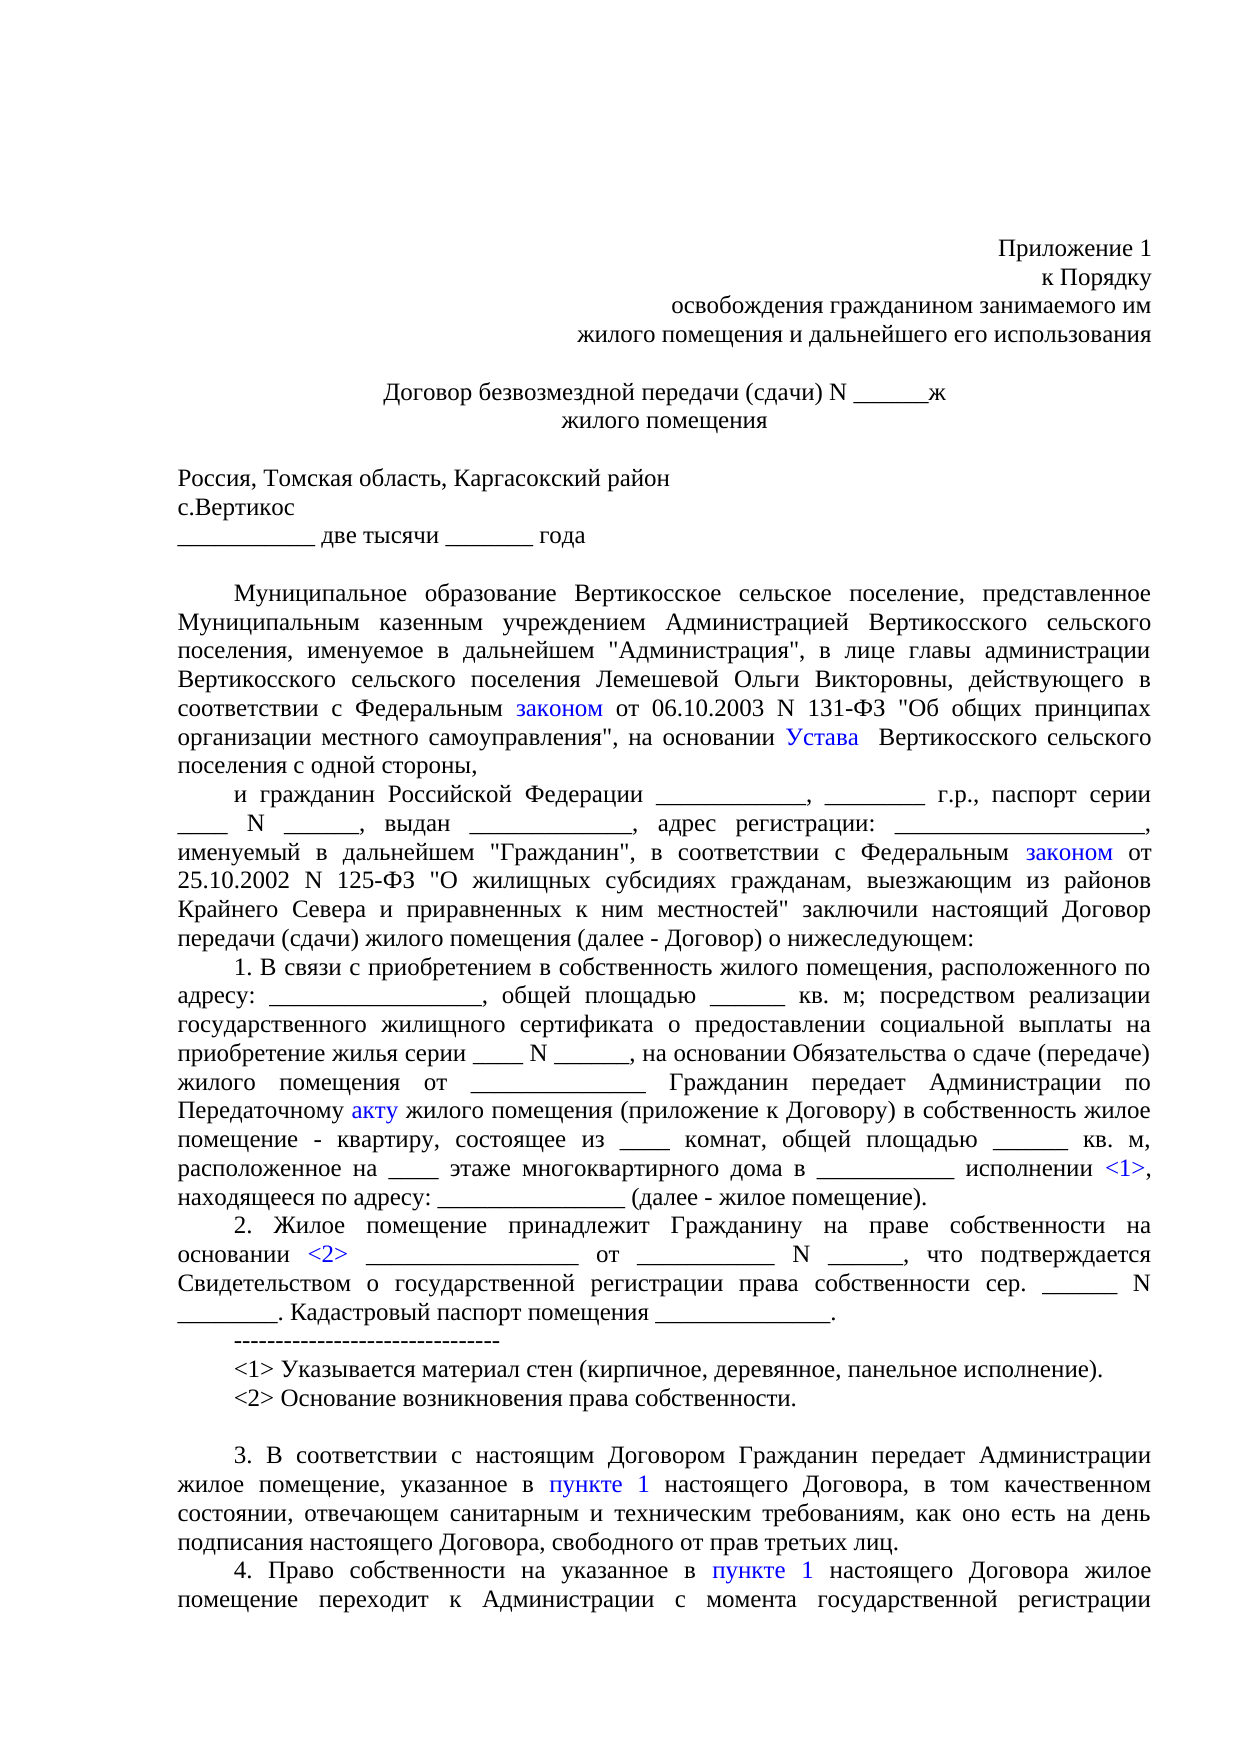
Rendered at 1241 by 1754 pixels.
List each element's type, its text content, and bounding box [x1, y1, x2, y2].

text 2. Жилое помещение принадлежит Гражданину на праве собственности на основании <2> _________________ от ___________ N ______, что подтверждается Свидетельством о государственной регистрации права собственности сер. ______ N ________. Кадастровый паспорт помещения ______________. [177, 1211, 1152, 1326]
text <1> Указывается материал стен (кирпичное, деревянное, панельное исполнение). [177, 1354, 1152, 1383]
text с.Вертикос [177, 492, 1152, 521]
text освобождения гражданином занимаемого им [177, 291, 1152, 319]
text <2> Основание возникновения права собственности. [177, 1383, 1152, 1412]
text жилого помещения и дальнейшего его использования [177, 319, 1152, 348]
text Муниципальное образование Вертикосское сельское поселение, представленное Муниципальным казенным учреждением Администрацией Вертикосского сельского поселения, именуемое в дальнейшем "Администрация", в лице главы администрации Вертикосского сельского поселения Лемешевой Ольги Викторовны, действующего в соответствии с Федеральным законом от 06.10.2003 N 131-ФЗ "Об общих принципах организации местного самоуправления", на основании Устава Вертикосского сельского поселения с одной стороны, [177, 578, 1152, 779]
text -------------------------------- [177, 1326, 1152, 1354]
text к Порядку [177, 262, 1152, 291]
text жилого помещения [177, 406, 1152, 434]
text Договор безвозмездной передачи (сдачи) N ______ж [177, 377, 1152, 406]
text Россия, Томская область, Каргасокский район [177, 463, 1152, 492]
text и гражданин Российской Федерации ____________, ________ г.р., паспорт серии ____ N ______, выдан _____________, адрес регистрации: ____________________, именуемый в дальнейшем "Гражданин", в соответствии с Федеральным законом от 25.10.2002 N 125-ФЗ "О жилищных субсидиях гражданам, выезжающим из районов Крайнего Севера и приравненных к ним местностей" заключили настоящий Договор передачи (сдачи) жилого помещения (далее - Договор) о нижеследующем: [177, 779, 1152, 952]
text Приложение 1 [177, 233, 1152, 262]
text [177, 1556, 1152, 1613]
text 3. В соответствии с настоящим Договором Гражданин передает Администрации жилое помещение, указанное в пункте 1 настоящего Договора, в том качественном состоянии, отвечающем санитарным и техническим требованиям, как оно есть на день подписания настоящего Договора, свободного от прав третьих лиц. [177, 1441, 1152, 1556]
text ___________ две тысячи _______ года [177, 521, 1152, 549]
text 1. В связи с приобретением в собственность жилого помещения, расположенного по адресу: _________________, общей площадью ______ кв. м; посредством реализации государственного жилищного сертификата о предоставлении социальной выплаты на приобретение жилья серии ____ N ______, на основании Обязательства о сдаче (передаче) жилого помещения от ______________ Гражданин передает Администрации по Передаточному акту жилого помещения (приложение к Договору) в собственность жилое помещение - квартиру, состоящее из ____ комнат, общей площадью ______ кв. м, расположенное на ____ этаже многоквартирного дома в ___________ исполнении <1>, находящееся по адресу: _______________ (далее - жилое помещение). [177, 952, 1152, 1211]
